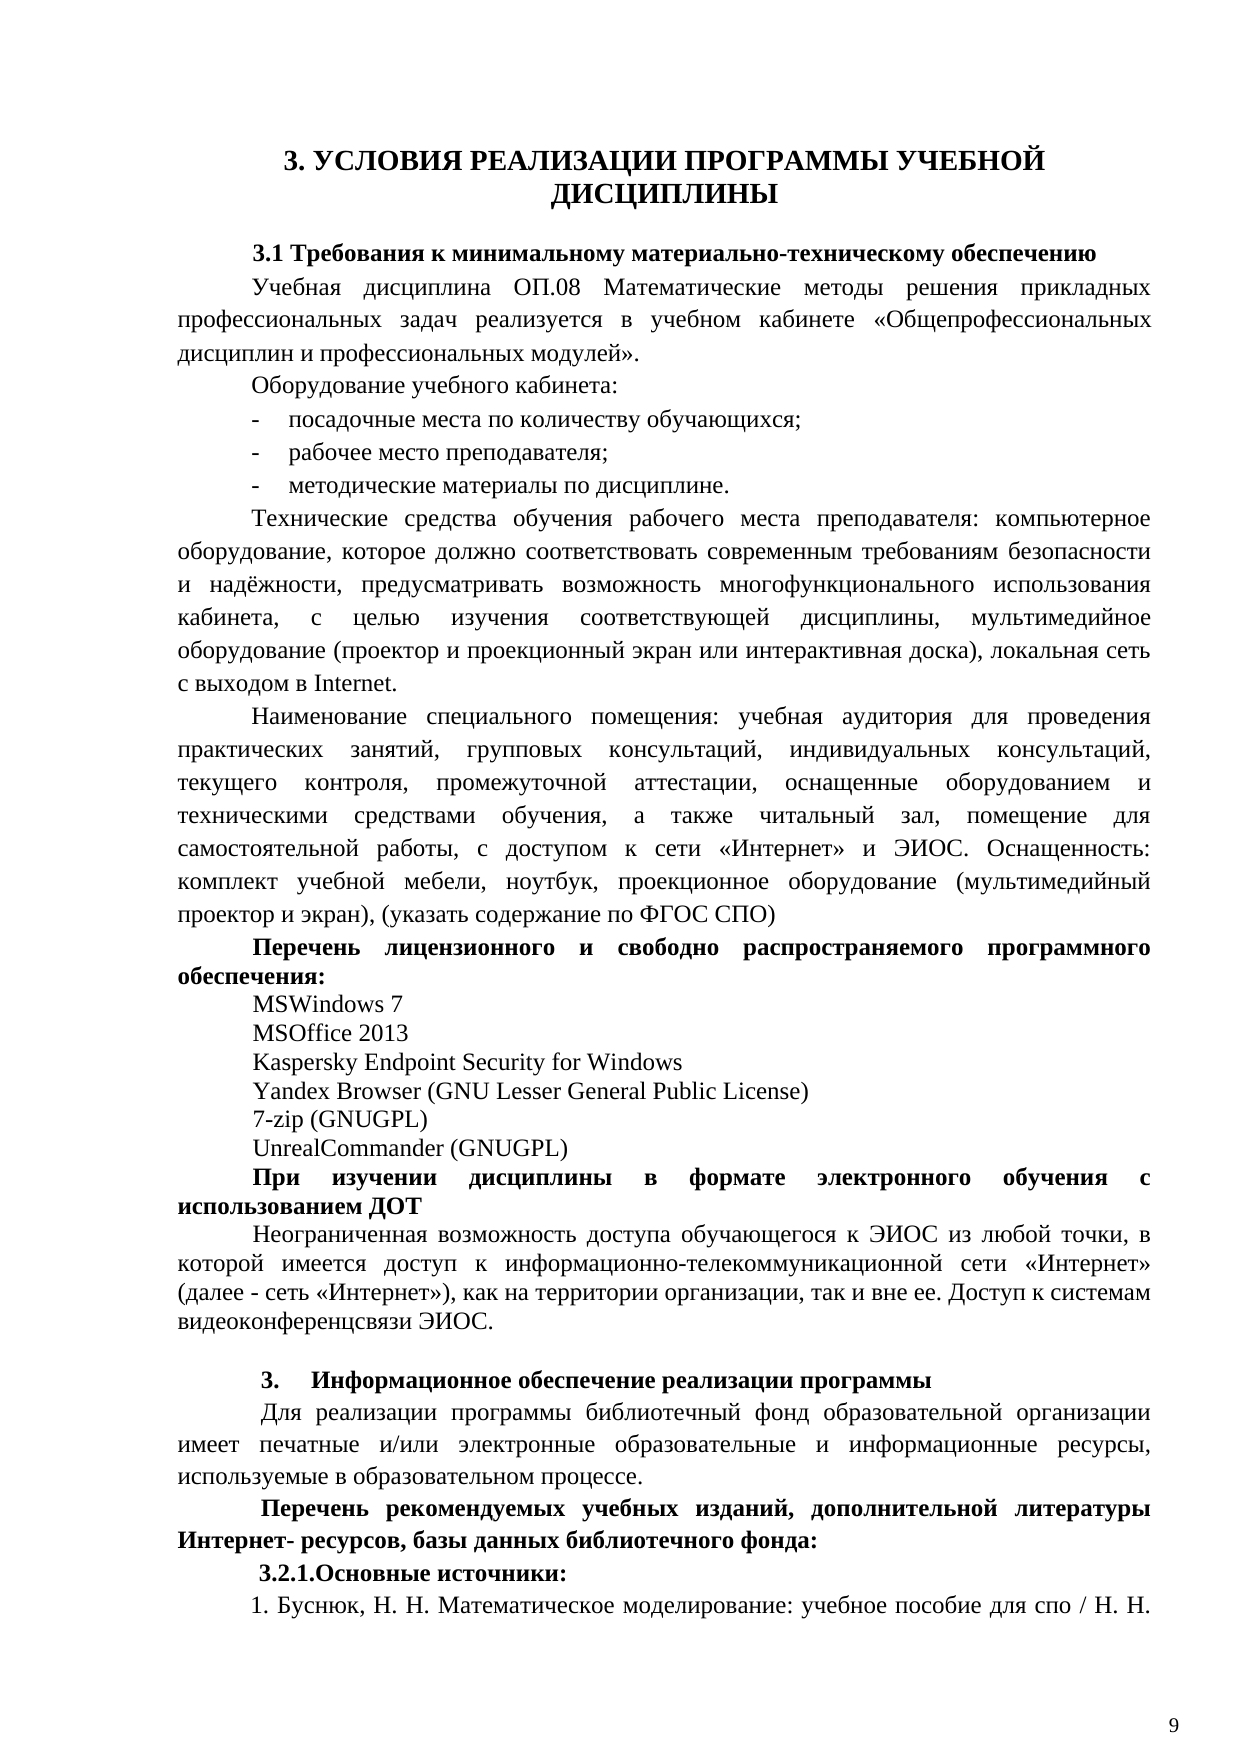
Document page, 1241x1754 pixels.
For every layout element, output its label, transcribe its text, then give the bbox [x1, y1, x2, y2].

text Перечень рекомендуемых учебных изданий, дополнительной литературы Интернет- ресурсов, базы данных библиотечного фонда: [177, 1493, 1152, 1554]
list MSWindows 7 [177, 989, 1152, 1018]
list Неограниченная возможность доступа обучающегося к ЭИОС из любой точки, в которой имеется доступ к информационно-телекоммуникационной сети «Интернет» (далее - сеть «Интернет»), как на территории организации, так и вне ее. Доступ к системам видеоконференцсвязи ЭИОС. [177, 1219, 1152, 1334]
list При изучении дисциплины в формате электронного обучения с использованием ДОТ [177, 1162, 1152, 1219]
text Оборудование учебного кабинета: [177, 371, 1152, 399]
text Для реализации программы библиотечный фонд образовательной организации имеет печатные и/или электронные образовательные и информационные ресурсы, используемые в образовательном процессе. [177, 1397, 1152, 1490]
list Перечень лицензионного и свободно распространяемого программного обеспечения: [177, 932, 1152, 989]
list Kaspersky Endpoint Security for Windows [177, 1047, 1152, 1076]
text Учебная дисциплина ОП.08 Математические методы решения прикладных профессиональных задач реализуется в учебном кабинете «Общепрофессиональных дисциплин и профессиональных модулей». [177, 272, 1152, 366]
text Технические средства обучения рабочего места преподавателя: компьютерное оборудование, которое должно соответствовать современным требованиям безопасности и надёжности, предусматривать возможность многофункционального использования кабинета, с целью изучения соответствующей дисциплины, мультимедийное оборудование (проектор и проекционный экран или интерактивная доска), локальная сеть с выходом в Internet. [177, 503, 1152, 697]
subtitle УСЛОВИЯ РЕАЛИЗАЦИИ ПРОГРАММЫ УЧЕБНОЙ ДИСЦИПЛИНЫ [177, 143, 1152, 210]
list UnrealCommander (GNUGPL) [177, 1133, 1152, 1162]
list посадочные места по количеству обучающихся; [177, 404, 1152, 432]
list Информационное обеспечение реализации программы [177, 1365, 1152, 1393]
list 7-zip (GNUGPL) [177, 1104, 1152, 1133]
list рабочее место преподавателя; [177, 437, 1152, 465]
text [177, 1590, 1152, 1619]
list MSOffice 2013 [177, 1018, 1152, 1047]
text 3.2.1.Основные источники: [177, 1558, 1152, 1587]
text 3.1 Требования к минимальному материально-техническому обеспечению [177, 238, 1152, 267]
list методические материалы по дисциплине. [177, 470, 1152, 498]
list Yandex Browser (GNU Lesser General Public License) [177, 1076, 1152, 1104]
text Наименование специального помещения: учебная аудитория для проведения практических занятий, групповых консультаций, индивидуальных консультаций, текущего контроля, промежуточной аттестации, оснащенные оборудованием и техническими средствами обучения, а также читальный зал, помещение для самостоятельной работы, с доступом к сети «Интернет» и ЭИОС. Оснащенность: комплект учебной мебели, ноутбук, проекционное оборудование (мультимедийный проектор и экран), (указать содержание по ФГОС СПО) [177, 701, 1152, 928]
